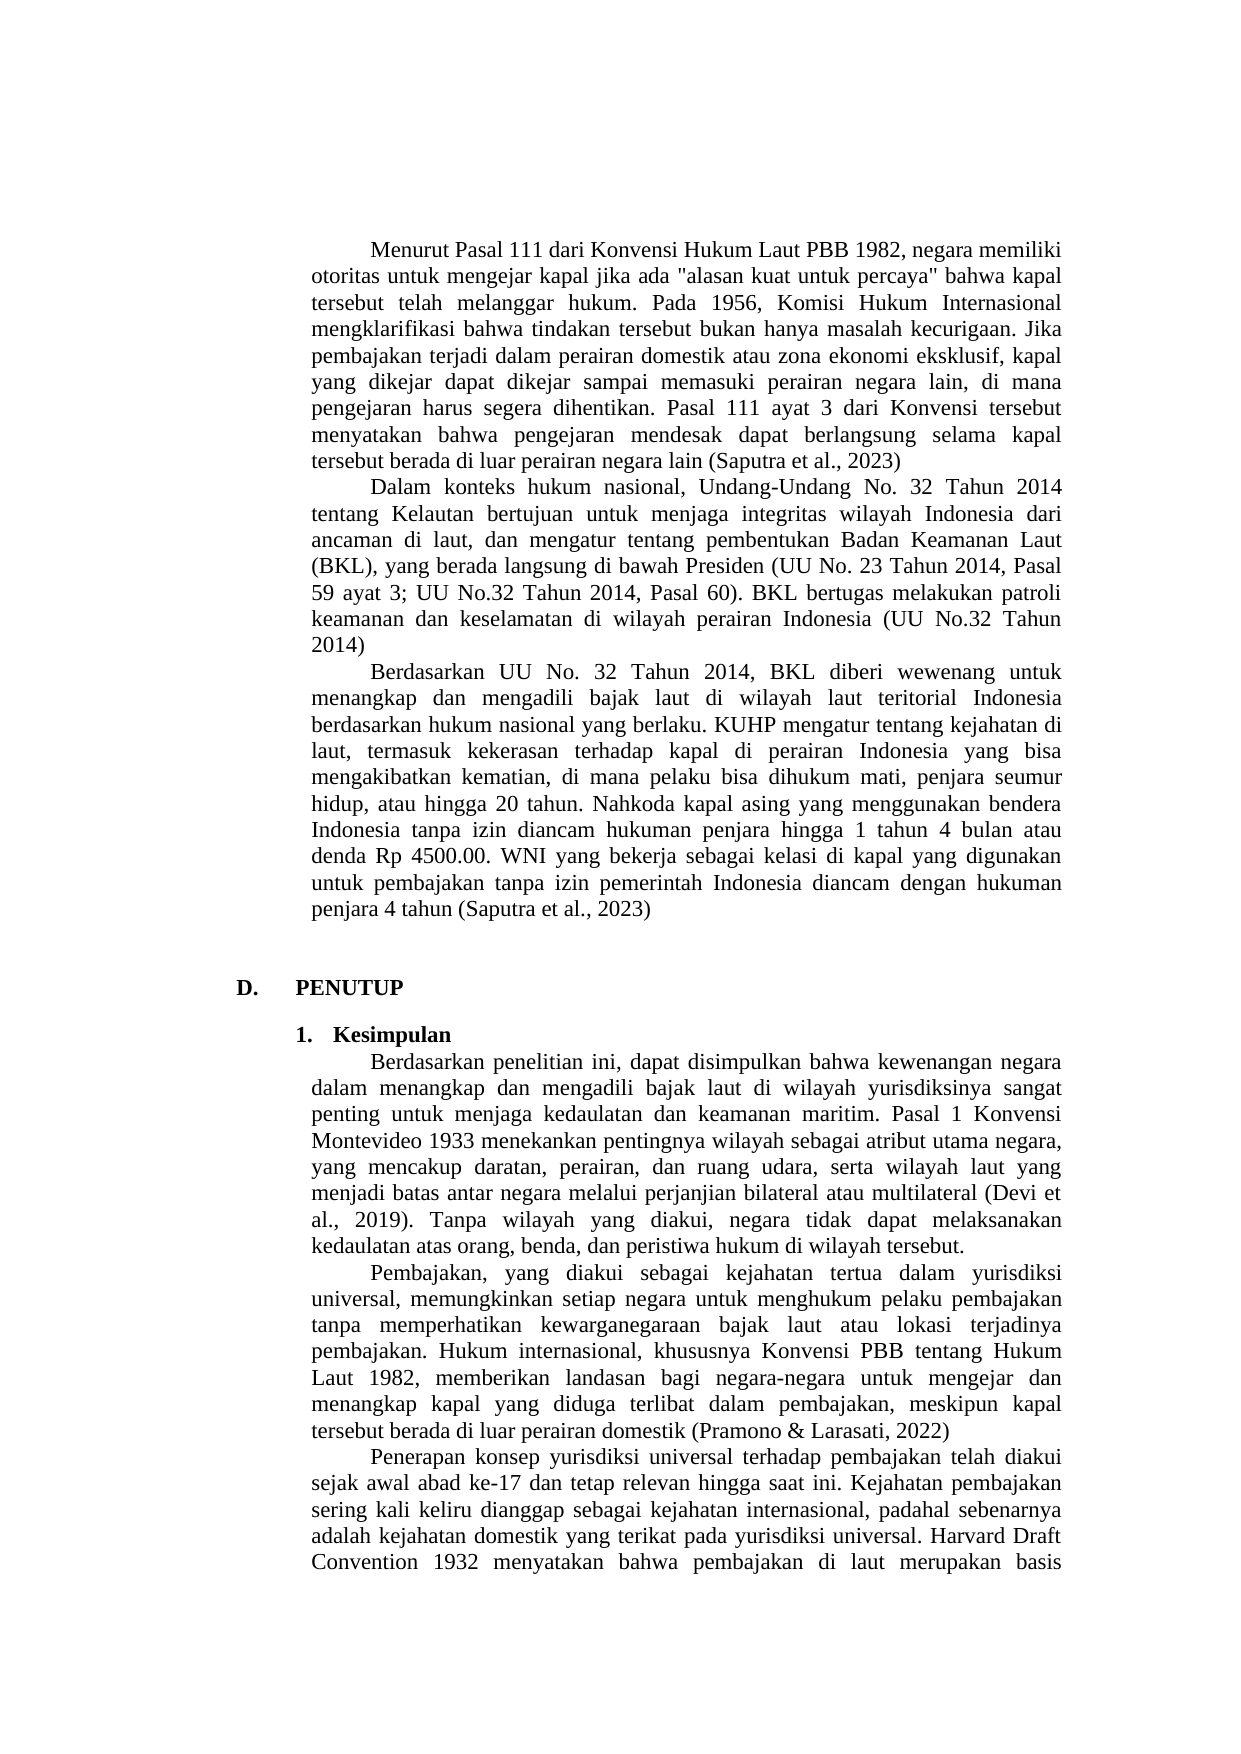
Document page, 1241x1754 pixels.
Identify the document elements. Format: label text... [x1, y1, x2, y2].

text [311, 1443, 1063, 1575]
list PENUTUP [236, 974, 1063, 1001]
text Dalam konteks hukum nasional, Undang-Undang No. 32 Tahun 2014 tentang Kelautan bertujuan untuk menjaga integritas wilayah Indonesia dari ancaman di laut, dan mengatur tentang pembentukan Badan Keamanan Laut (BKL), yang berada langsung di bawah Presiden (UU No. 23 Tahun 2014, Pasal 59 ayat 3; UU No.32 Tahun 2014, Pasal 60). BKL bertugas melakukan patroli keamanan dan keselamatan di wilayah perairan Indonesia (UU No.32 Tahun 2014) [311, 473, 1063, 658]
text Berdasarkan penelitian ini, dapat disimpulkan bahwa kewenangan negara dalam menangkap dan mengadili bajak laut di wilayah yurisdiksinya sangat penting untuk menjaga kedaulatan dan keamanan maritim. Pasal 1 Konvensi Montevideo 1933 menekankan pentingnya wilayah sebagai atribut utama negara, yang mencakup daratan, perairan, dan ruang udara, serta wilayah laut yang menjadi batas antar negara melalui perjanjian bilateral atau multilateral (Devi et al., 2019). Tanpa wilayah yang diakui, negara tidak dapat melaksanakan kedaulatan atas orang, benda, dan peristiwa hukum di wilayah tersebut. [311, 1048, 1063, 1258]
text Menurut Pasal 111 dari Konvensi Hukum Laut PBB 1982, negara memiliki otoritas untuk mengejar kapal jika ada "alasan kuat untuk percaya" bahwa kapal tersebut telah melanggar hukum. Pada 1956, Komisi Hukum Internasional mengklarifikasi bahwa tindakan tersebut bukan hanya masalah kecurigaan. Jika pembajakan terjadi dalam perairan domestik atau zona ekonomi eksklusif, kapal yang dikejar dapat dikejar sampai memasuki perairan negara lain, di mana pengejaran harus segera dihentikan. Pasal 111 ayat 3 dari Konvensi tersebut menyatakan bahwa pengejaran mendesak dapat berlangsung selama kapal tersebut berada di luar perairan negara lain (Saputra et al., 2023) [311, 236, 1063, 473]
text Berdasarkan UU No. 32 Tahun 2014, BKL diberi wewenang untuk menangkap dan mengadili bajak laut di wilayah laut teritorial Indonesia berdasarkan hukum nasional yang berlaku. KUHP mengatur tentang kejahatan di laut, termasuk kekerasan terhadap kapal di perairan Indonesia yang bisa mengakibatkan kematian, di mana pelaku bisa dihukum mati, penjara seumur hidup, atau hingga 20 tahun. Nahkoda kapal asing yang menggunakan bendera Indonesia tanpa izin diancam hukuman penjara hingga 1 tahun 4 bulan atau denda Rp 4500.00. WNI yang bekerja sebagai kelasi di kapal yang digunakan untuk pembajakan tanpa izin pemerintah Indonesia diancam dengan hukuman penjara 4 tahun (Saputra et al., 2023) [311, 658, 1063, 921]
text Pembajakan, yang diakui sebagai kejahatan tertua dalam yurisdiksi universal, memungkinkan setiap negara untuk menghukum pelaku pembajakan tanpa memperhatikan kewarganegaraan bajak laut atau lokasi terjadinya pembajakan. Hukum internasional, khususnya Konvensi PBB tentang Hukum Laut 1982, memberikan landasan bagi negara-negara untuk mengejar dan menangkap kapal yang diduga terlibat dalam pembajakan, meskipun kapal tersebut berada di luar perairan domestik (Pramono & Larasati, 2022) [311, 1258, 1063, 1443]
list Kesimpulan [295, 1021, 1063, 1048]
